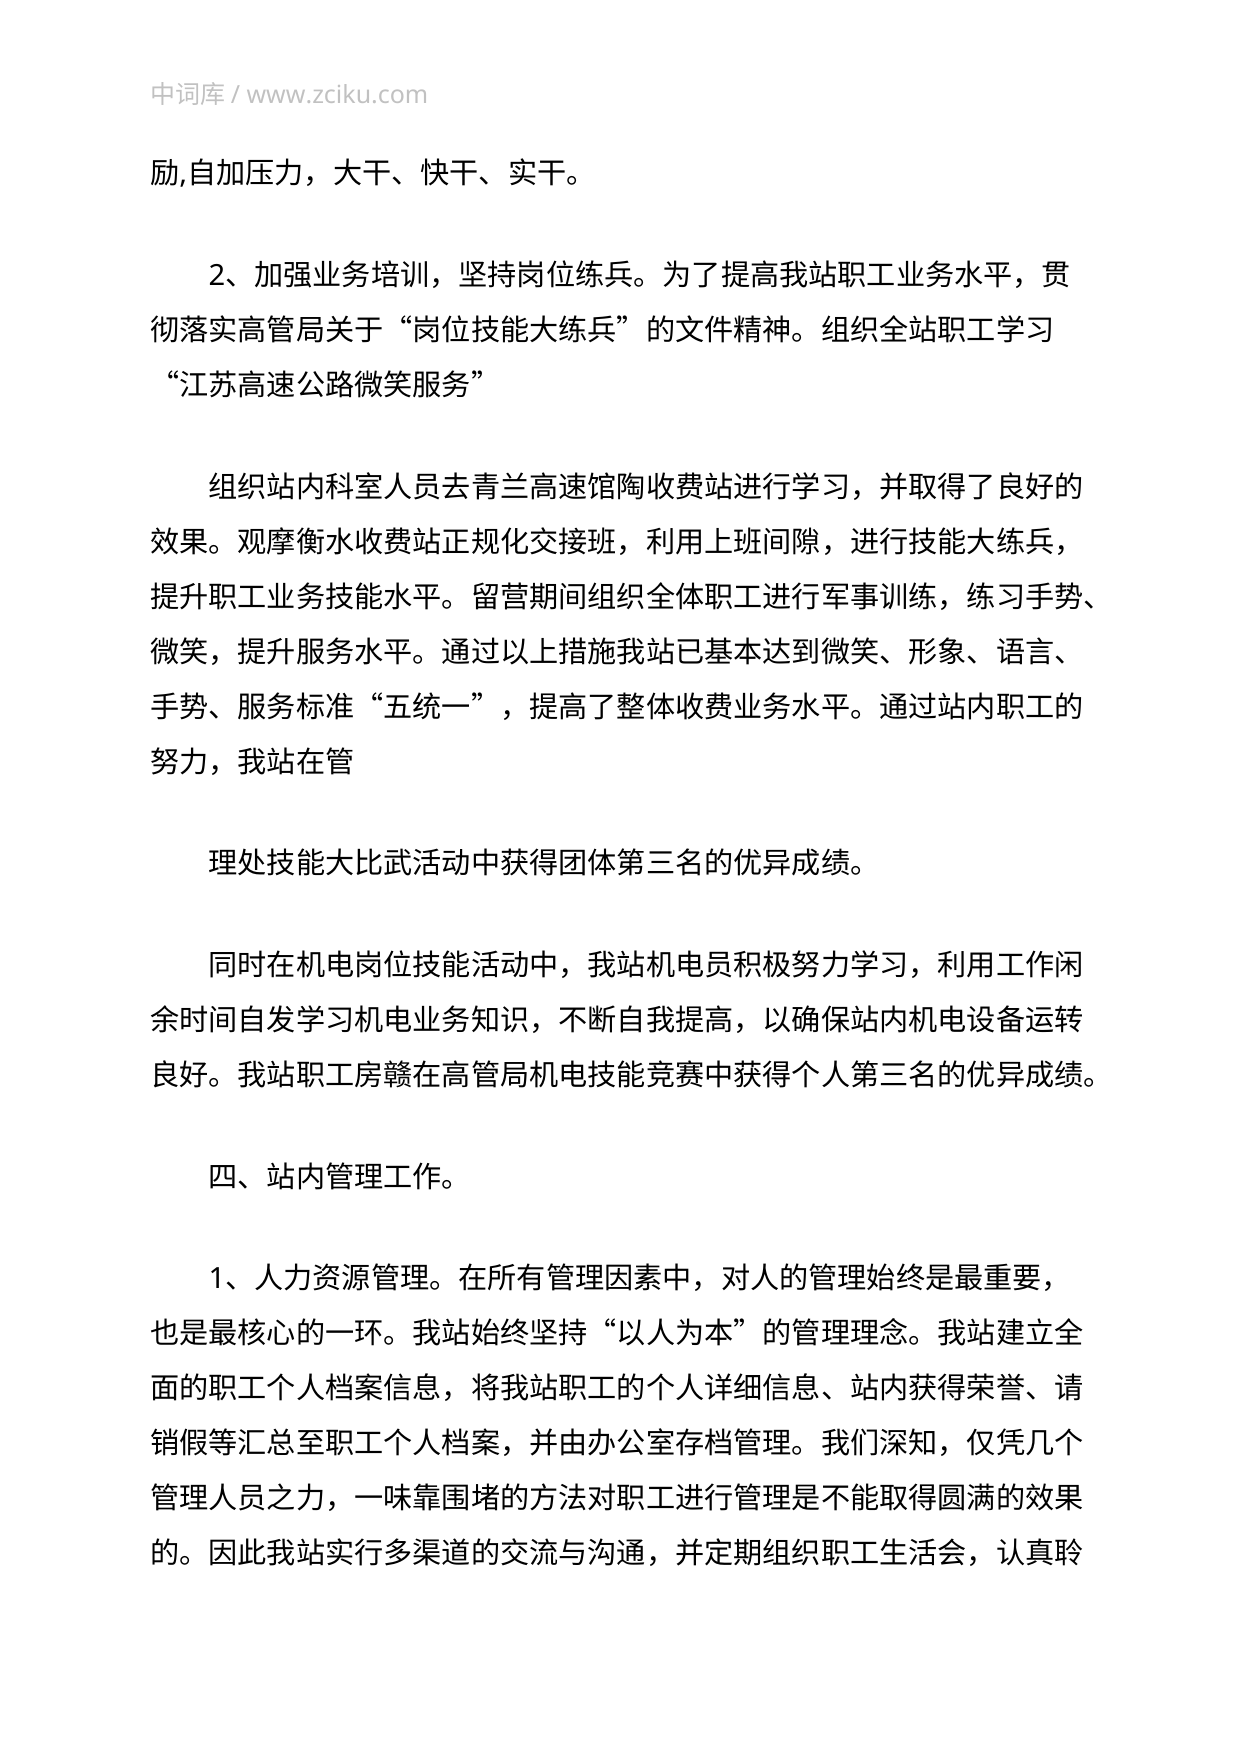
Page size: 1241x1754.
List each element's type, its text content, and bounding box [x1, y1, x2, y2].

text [150, 150, 1090, 192]
text 2、加强业务培训，坚持岗位练兵。为了提高我站职工业务水平，贯彻落实高管局关于“岗位技能大练兵”的文件精神。组织全站职工学习“江苏高速公路微笑服务” [150, 252, 1090, 404]
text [150, 1255, 1090, 1572]
text 同时在机电岗位技能活动中，我站机电员积极努力学习，利用工作闲余时间自发学习机电业务知识，不断自我提高，以确保站内机电设备运转良好。我站职工房赣在高管局机电技能竞赛中获得个人第三名的优异成绩。 [150, 942, 1090, 1094]
text 四、站内管理工作。 [150, 1153, 1090, 1196]
text 组织站内科室人员去青兰高速馆陶收费站进行学习，并取得了良好的效果。观摩衡水收费站正规化交接班，利用上班间隙，进行技能大练兵，提升职工业务技能水平。留营期间组织全体职工进行军事训练，练习手势、微笑，提升服务水平。通过以上措施我站已基本达到微笑、形象、语言、手势、服务标准“五统一”，提高了整体收费业务水平。通过站内职工的努力，我站在管 [150, 464, 1090, 780]
text 理处技能大比武活动中获得团体第三名的优异成绩。 [150, 840, 1090, 882]
